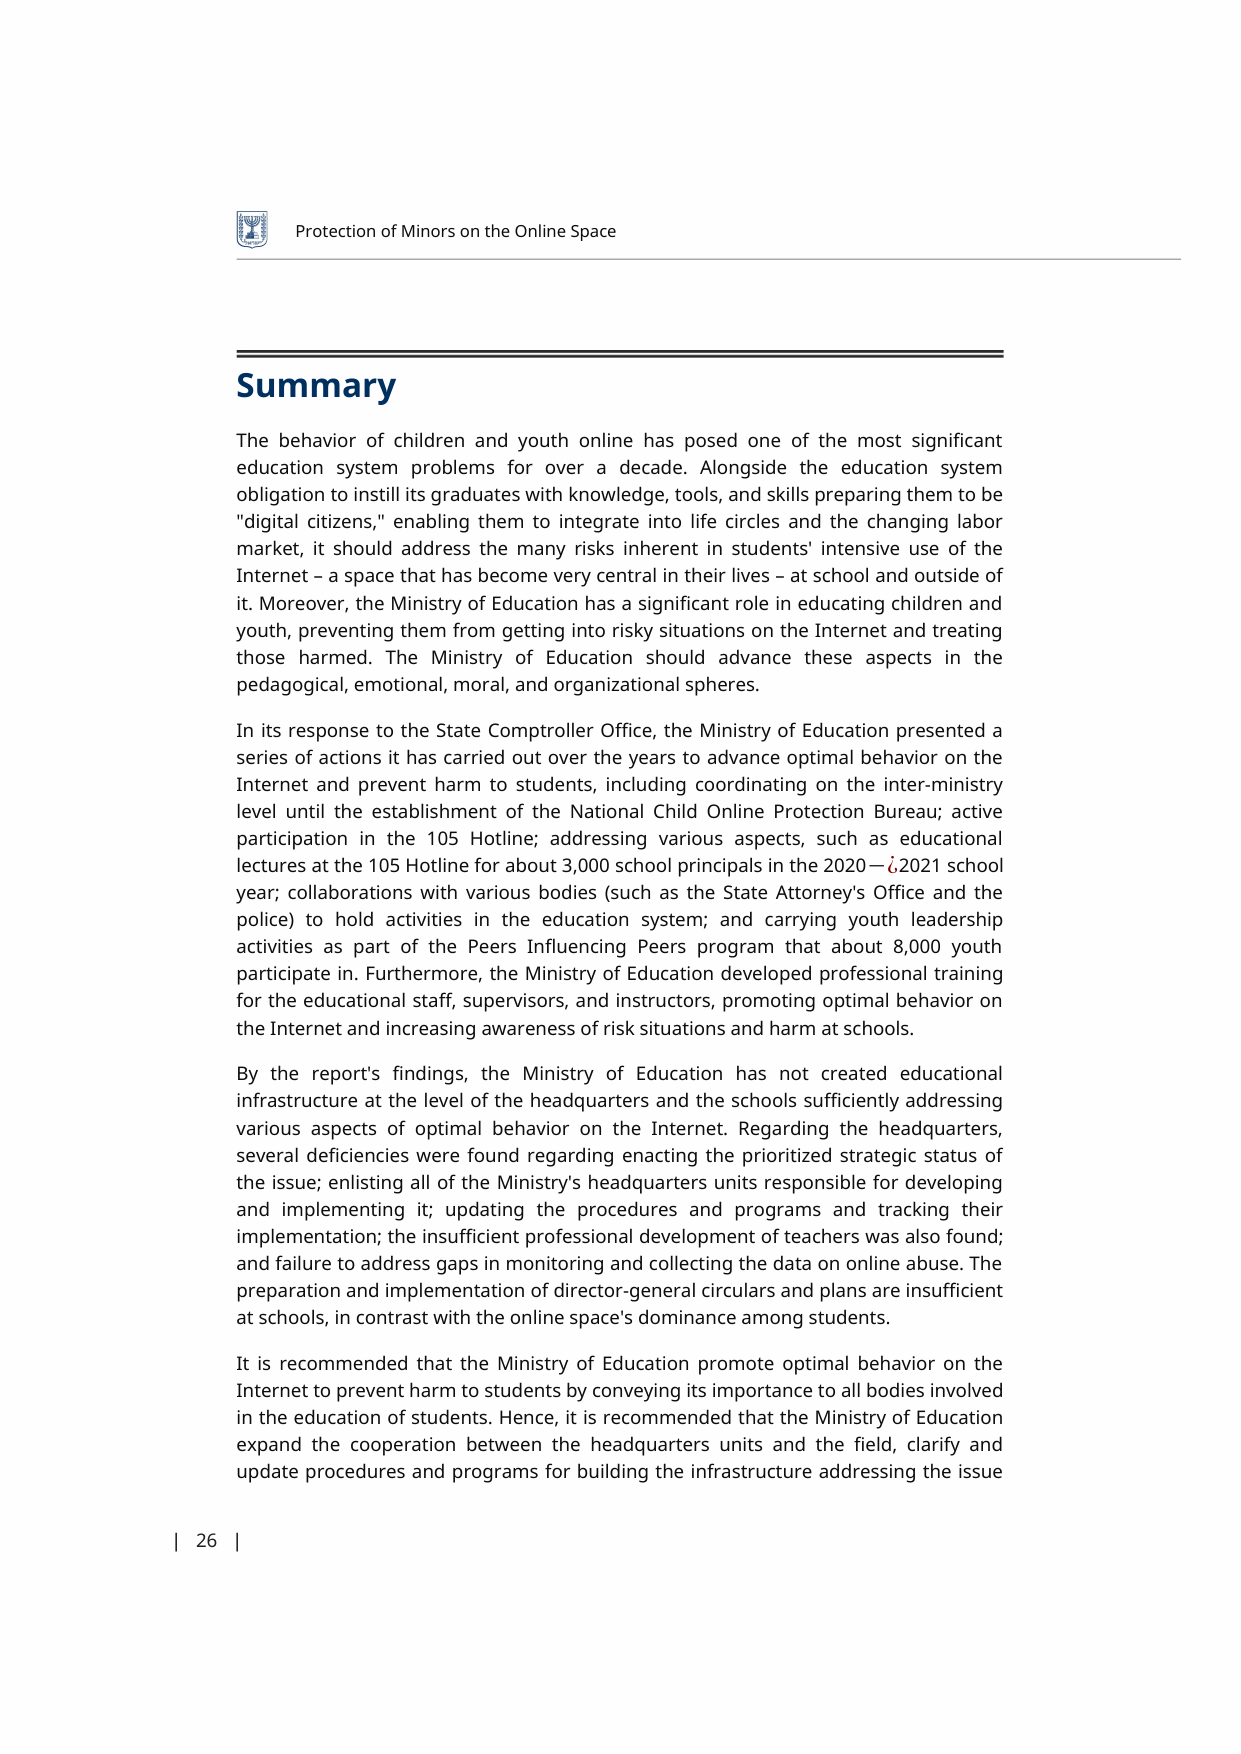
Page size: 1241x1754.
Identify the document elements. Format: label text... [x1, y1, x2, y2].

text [236, 1349, 1004, 1484]
text By the report's findings, the Ministry of Education has not created educational infrastructure at the level of the headquarters and the schools sufficiently addressing various aspects of optimal behavior on the Internet. Regarding the headquarters, several deficiencies were found regarding enacting the prioritized strategic status of the issue; enlisting all of the Ministry's headquarters units responsible for developing and implementing it; updating the procedures and programs and tracking their implementation; the insufficient professional development of teachers was also found; and failure to address gaps in monitoring and collecting the data on online abuse. The preparation and implementation of director-general circulars and plans are insufficient at schools, in contrast with the online space's dominance among students. [236, 1059, 1004, 1330]
text Summary [236, 362, 1004, 407]
picture [1, 1, 1240, 1753]
text The behavior of children and youth online has posed one of the most significant education system problems for over a decade. Alongside the education system obligation to instill its graduates with knowledge, tools, and skills preparing them to be "digital citizens," enabling them to integrate into life circles and the changing labor market, it should address the many risks inherent in students' intensive use of the Internet – a space that has become very central in their lives – at school and outside of it. Moreover, the Ministry of Education has a significant role in educating children and youth, preventing them from getting into risky situations on the Internet and treating those harmed. The Ministry of Education should advance these aspects in the pedagogical, emotional, moral, and organizational spheres. [236, 426, 1004, 697]
text In its response to the State Comptroller Office, the Ministry of Education presented a series of actions it has carried out over the years to advance optimal behavior on the Internet and prevent harm to students, including coordinating on the inter-ministry level until the establishment of the National Child Online Protection Bureau; active participation in the 105 Hotline; addressing various aspects, such as educational lectures at the 105 Hotline for about 3,000 school principals in the 20202021 school year; collaborations with various bodies (such as the State Attorney's Office and the police) to hold activities in the education system; and carrying youth leadership activities as part of the Peers Influencing Peers program that about 8,000 youth participate in. Furthermore, the Ministry of Education developed professional training for the educational staff, supervisors, and instructors, promoting optimal behavior on the Internet and increasing awareness of risk situations and harm at schools. [236, 715, 1004, 1040]
